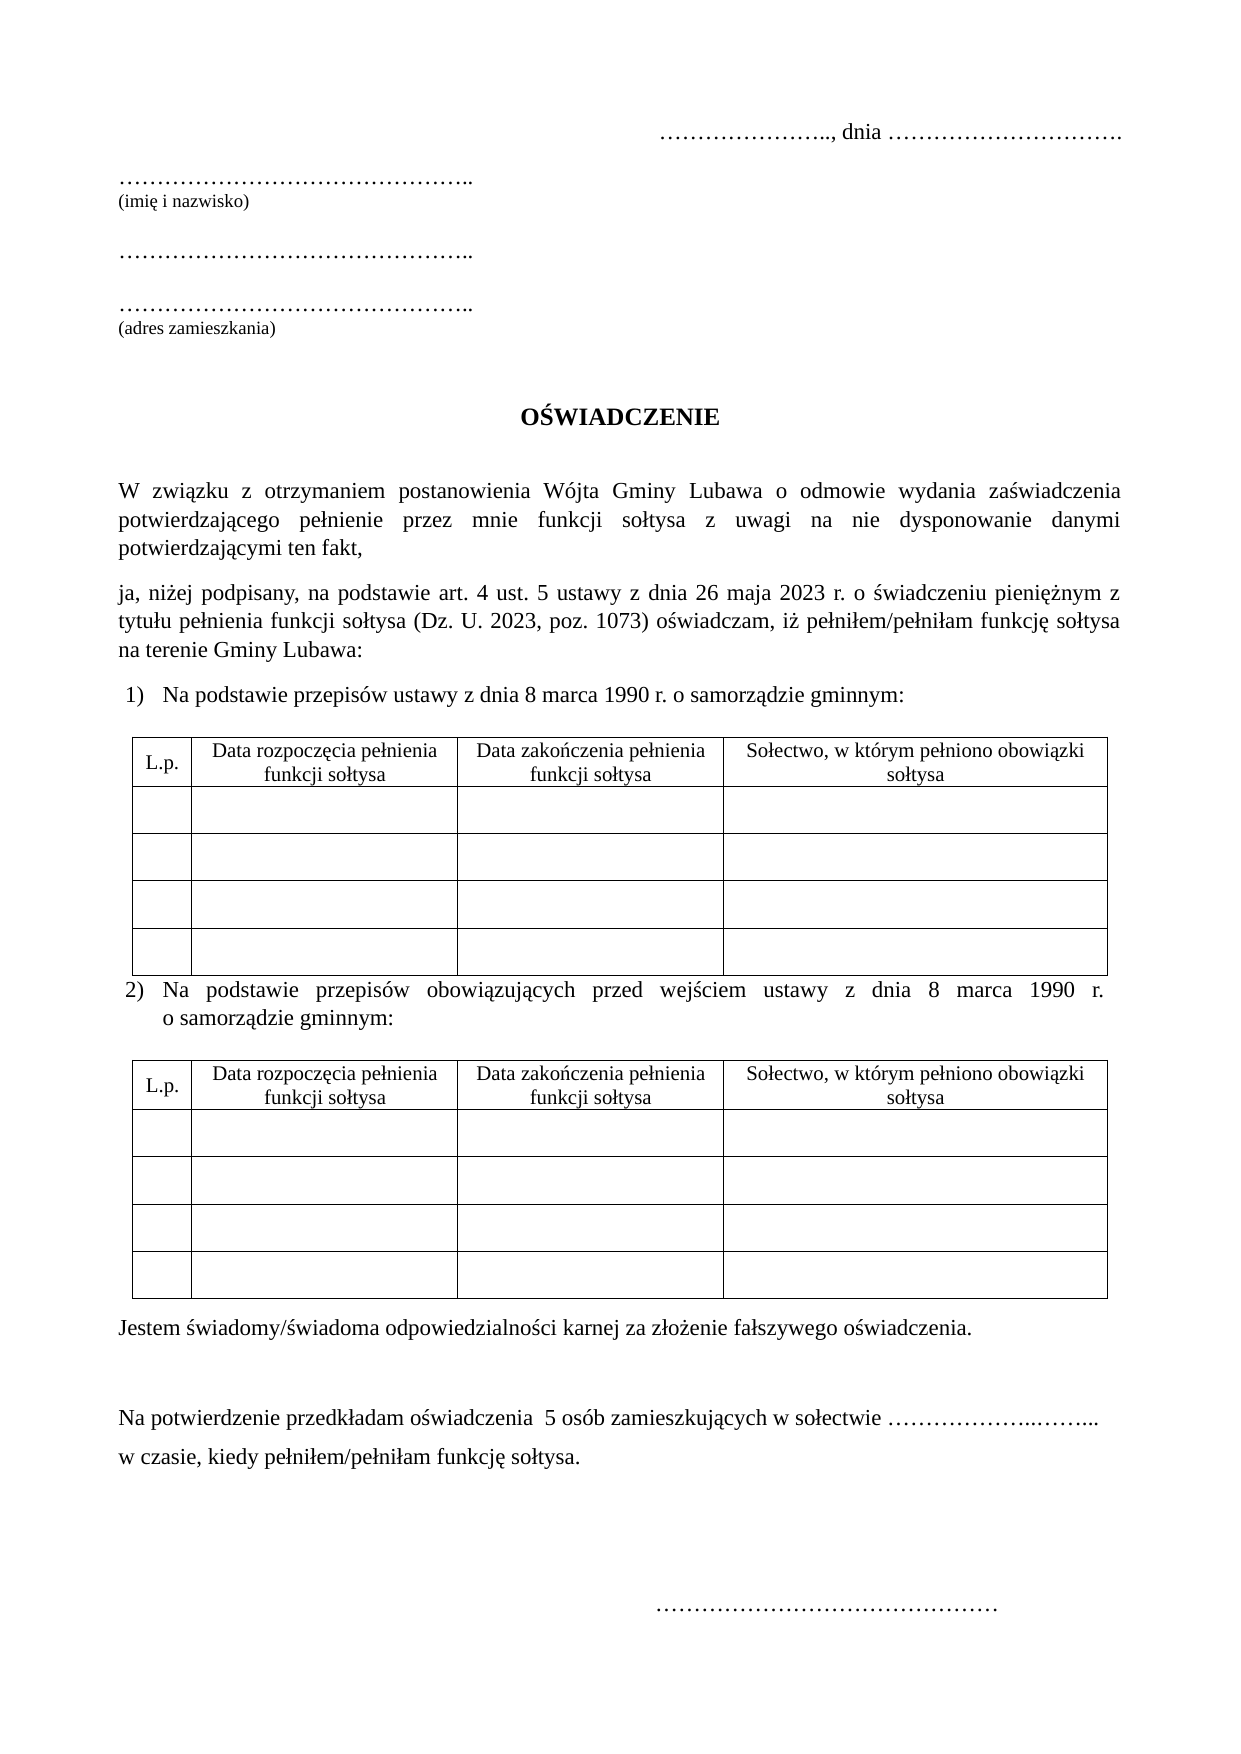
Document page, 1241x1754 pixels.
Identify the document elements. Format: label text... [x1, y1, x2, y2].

table_cell [133, 834, 191, 880]
text (adres zamieszkania) [118, 317, 1122, 338]
text OŚWIADCZENIE [118, 402, 1122, 431]
table_cell [192, 1252, 457, 1298]
table_cell [458, 929, 723, 975]
table_cell [724, 881, 1107, 928]
text ……………………………………….. [118, 290, 1122, 317]
table_header L.p. [133, 1061, 191, 1109]
table_cell [192, 1205, 457, 1251]
text ……………………………………….. [118, 237, 1122, 264]
text (imię i nazwisko) [118, 189, 1122, 211]
text W związku z otrzymaniem postanowienia Wójta Gminy Lubawa o odmowie wydania zaświadczenia potwierdzającego pełnienie przez mnie funkcji sołtysa z uwagi na nie dysponowanie danymi potwierdzającymi ten fakt, [118, 477, 1122, 560]
table_header Data zakończenia pełnienia funkcji sołtysa [458, 1061, 723, 1109]
table_cell [133, 929, 191, 975]
table_cell [458, 1157, 723, 1203]
table_cell [192, 1157, 457, 1203]
table_header Sołectwo, w którym pełniono obowiązki sołtysa [724, 1061, 1107, 1109]
text ja, niżej podpisany, na podstawie art. 4 ust. 5 ustawy z dnia 26 maja 2023 r. o świadczeniu pieniężnym z tytułu pełnienia funkcji sołtysa (Dz. U. 2023, poz. 1073) oświadczam, iż pełniłem/pełniłam funkcję sołtysa na terenie Gminy Lubawa: [118, 579, 1122, 662]
text ……………………………………….. [118, 163, 1122, 189]
table_header Data rozpoczęcia pełnienia funkcji sołtysa [192, 738, 457, 786]
table_cell [133, 1252, 191, 1298]
table_cell [458, 1110, 723, 1156]
text Na potwierdzenie przedkładam oświadczenia 5 osób zamieszkujących w sołectwie ………………..……... w czasie, kiedy pełniłem/pełniłam funkcję sołtysa. [118, 1404, 1122, 1469]
table_cell [458, 1205, 723, 1251]
table_cell [192, 1110, 457, 1156]
table_cell [724, 1110, 1107, 1156]
table_cell [133, 1110, 191, 1156]
table_cell [724, 834, 1107, 880]
table_cell [133, 1205, 191, 1251]
table_header Sołectwo, w którym pełniono obowiązki sołtysa [724, 738, 1107, 786]
table_cell [458, 1252, 723, 1298]
table_cell [724, 787, 1107, 833]
table_cell [192, 787, 457, 833]
table_header Data zakończenia pełnienia funkcji sołtysa [458, 738, 723, 786]
table_cell [192, 881, 457, 928]
text ……………………………………… [532, 1589, 1122, 1616]
list Na podstawie przepisów obowiązujących przed wejściem ustawy z dnia 8 marca 1990 r. o samorządzie gminnym: [125, 976, 1122, 1031]
table_cell [133, 1157, 191, 1203]
table_cell [724, 929, 1107, 975]
table_cell [458, 834, 723, 880]
table_cell [133, 881, 191, 928]
table_header L.p. [133, 738, 191, 786]
table_cell [724, 1205, 1107, 1251]
table_cell [724, 1157, 1107, 1203]
table_cell [192, 834, 457, 880]
text ………………….., dnia …………………………. [118, 118, 1122, 144]
text Jestem świadomy/świadoma odpowiedzialności karnej za złożenie fałszywego oświadczenia. [118, 1313, 1122, 1340]
table_cell [458, 881, 723, 928]
table_header Data rozpoczęcia pełnienia funkcji sołtysa [192, 1061, 457, 1109]
table_cell [724, 1252, 1107, 1298]
table_cell [133, 787, 191, 833]
list Na podstawie przepisów ustawy z dnia 8 marca 1990 r. o samorządzie gminnym: [125, 681, 1122, 707]
table_cell [192, 929, 457, 975]
table_cell [458, 787, 723, 833]
